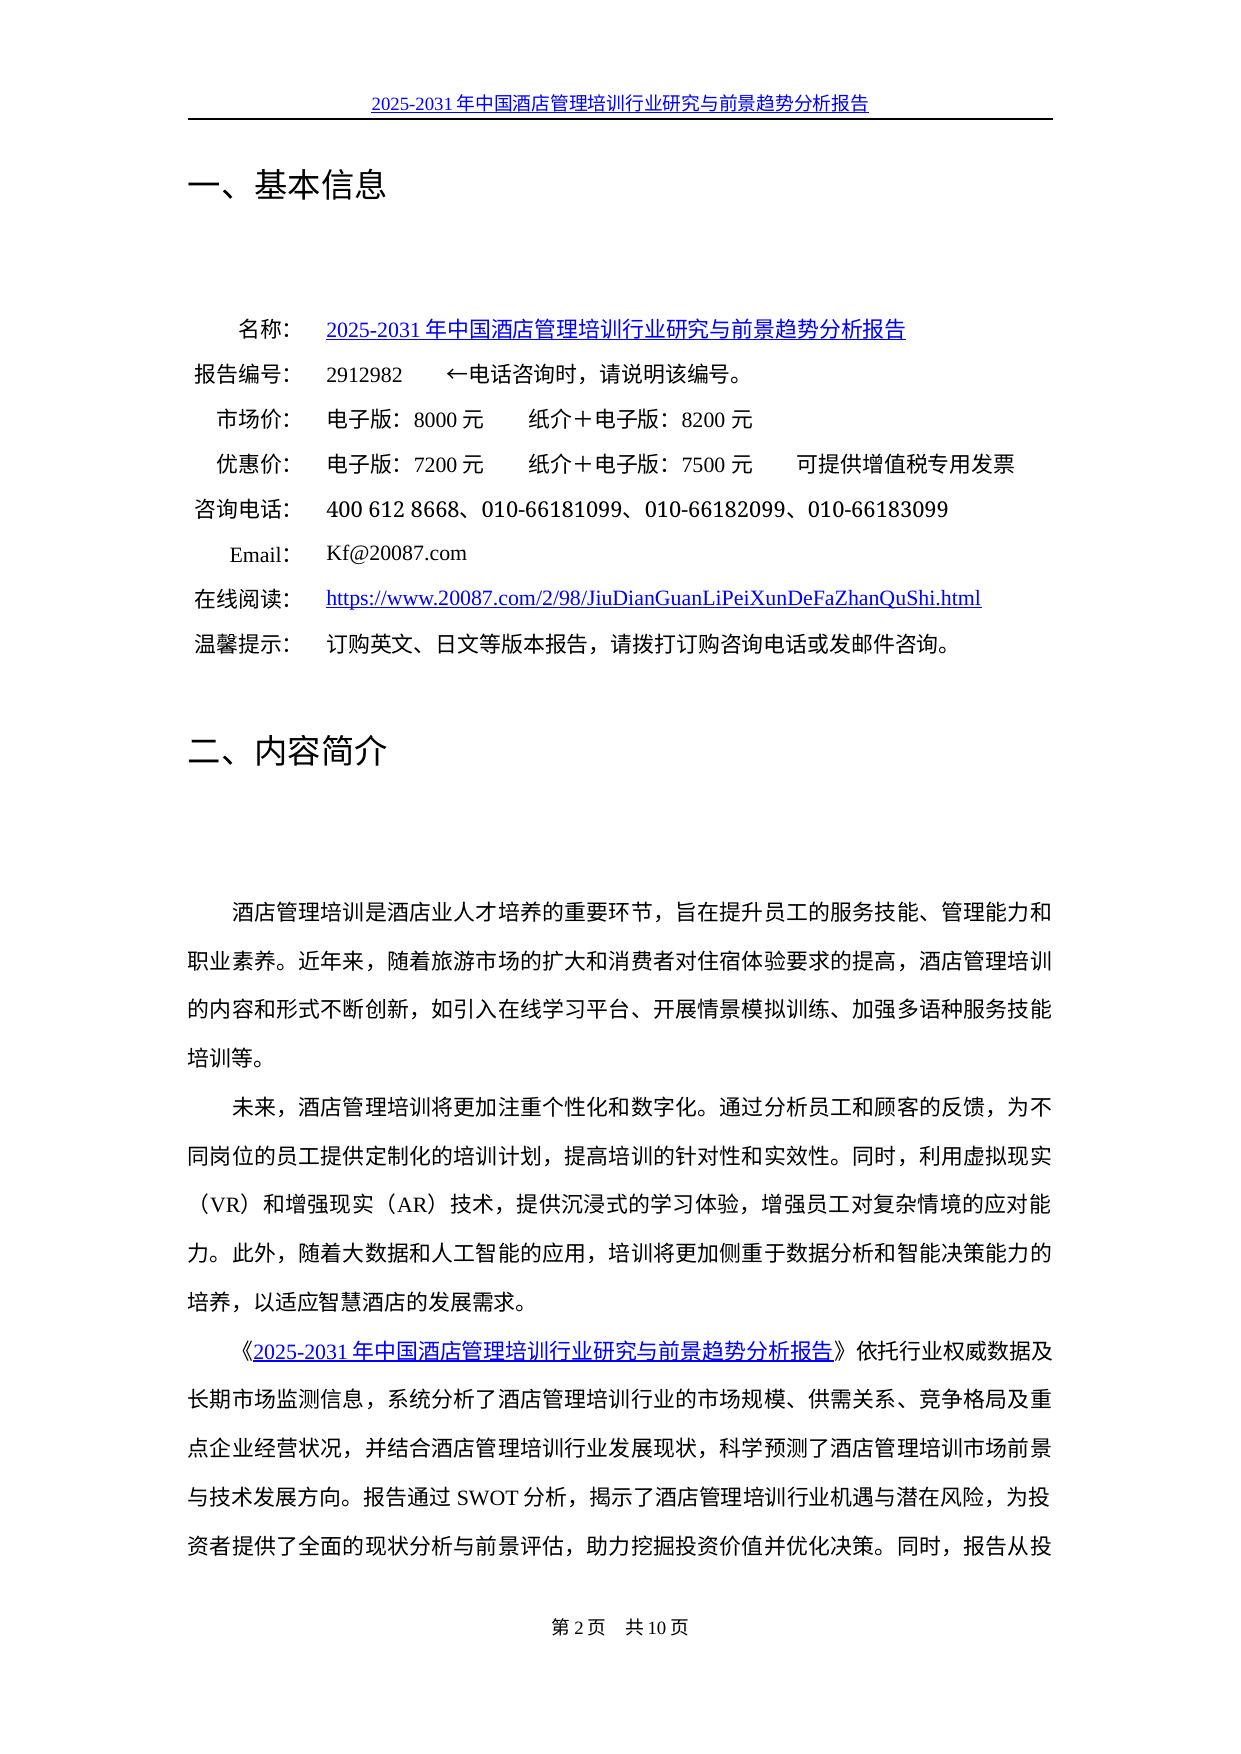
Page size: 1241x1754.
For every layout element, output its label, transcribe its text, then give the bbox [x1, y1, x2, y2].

table_cell [315, 582, 1073, 627]
table_cell 咨询电话： [167, 492, 315, 537]
title 一、基本信息 [187, 150, 1053, 215]
table_cell 2912982 ←电话咨询时，请说明该编号。 [315, 357, 1073, 402]
table_cell 400 612 8668、010-66181099、010-66182099、010-66183099 [315, 492, 1073, 537]
table_header 2025-2031年中国酒店管理培训行业研究与前景趋势分析报告 [315, 312, 1073, 357]
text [187, 894, 1053, 1561]
table_cell 电子版：8000 元 纸介＋电子版：8200 元 [315, 402, 1073, 447]
table_cell Kf@20087.com [315, 537, 1073, 582]
table_cell 市场价： [167, 402, 315, 447]
title 二、内容简介 [187, 717, 1053, 782]
table_cell 温馨提示： [167, 627, 315, 672]
table_cell 在线阅读： [167, 582, 315, 627]
table_cell 报告编号： [167, 357, 315, 402]
table_header 名称： [167, 312, 315, 357]
table_cell Email： [167, 537, 315, 582]
table_cell 优惠价： [167, 447, 315, 492]
table_cell 订购英文、日文等版本报告，请拨打订购咨询电话或发邮件咨询。 [315, 627, 1073, 672]
table_cell 电子版：7200 元 纸介＋电子版：7500 元 可提供增值税专用发票 [315, 447, 1073, 492]
